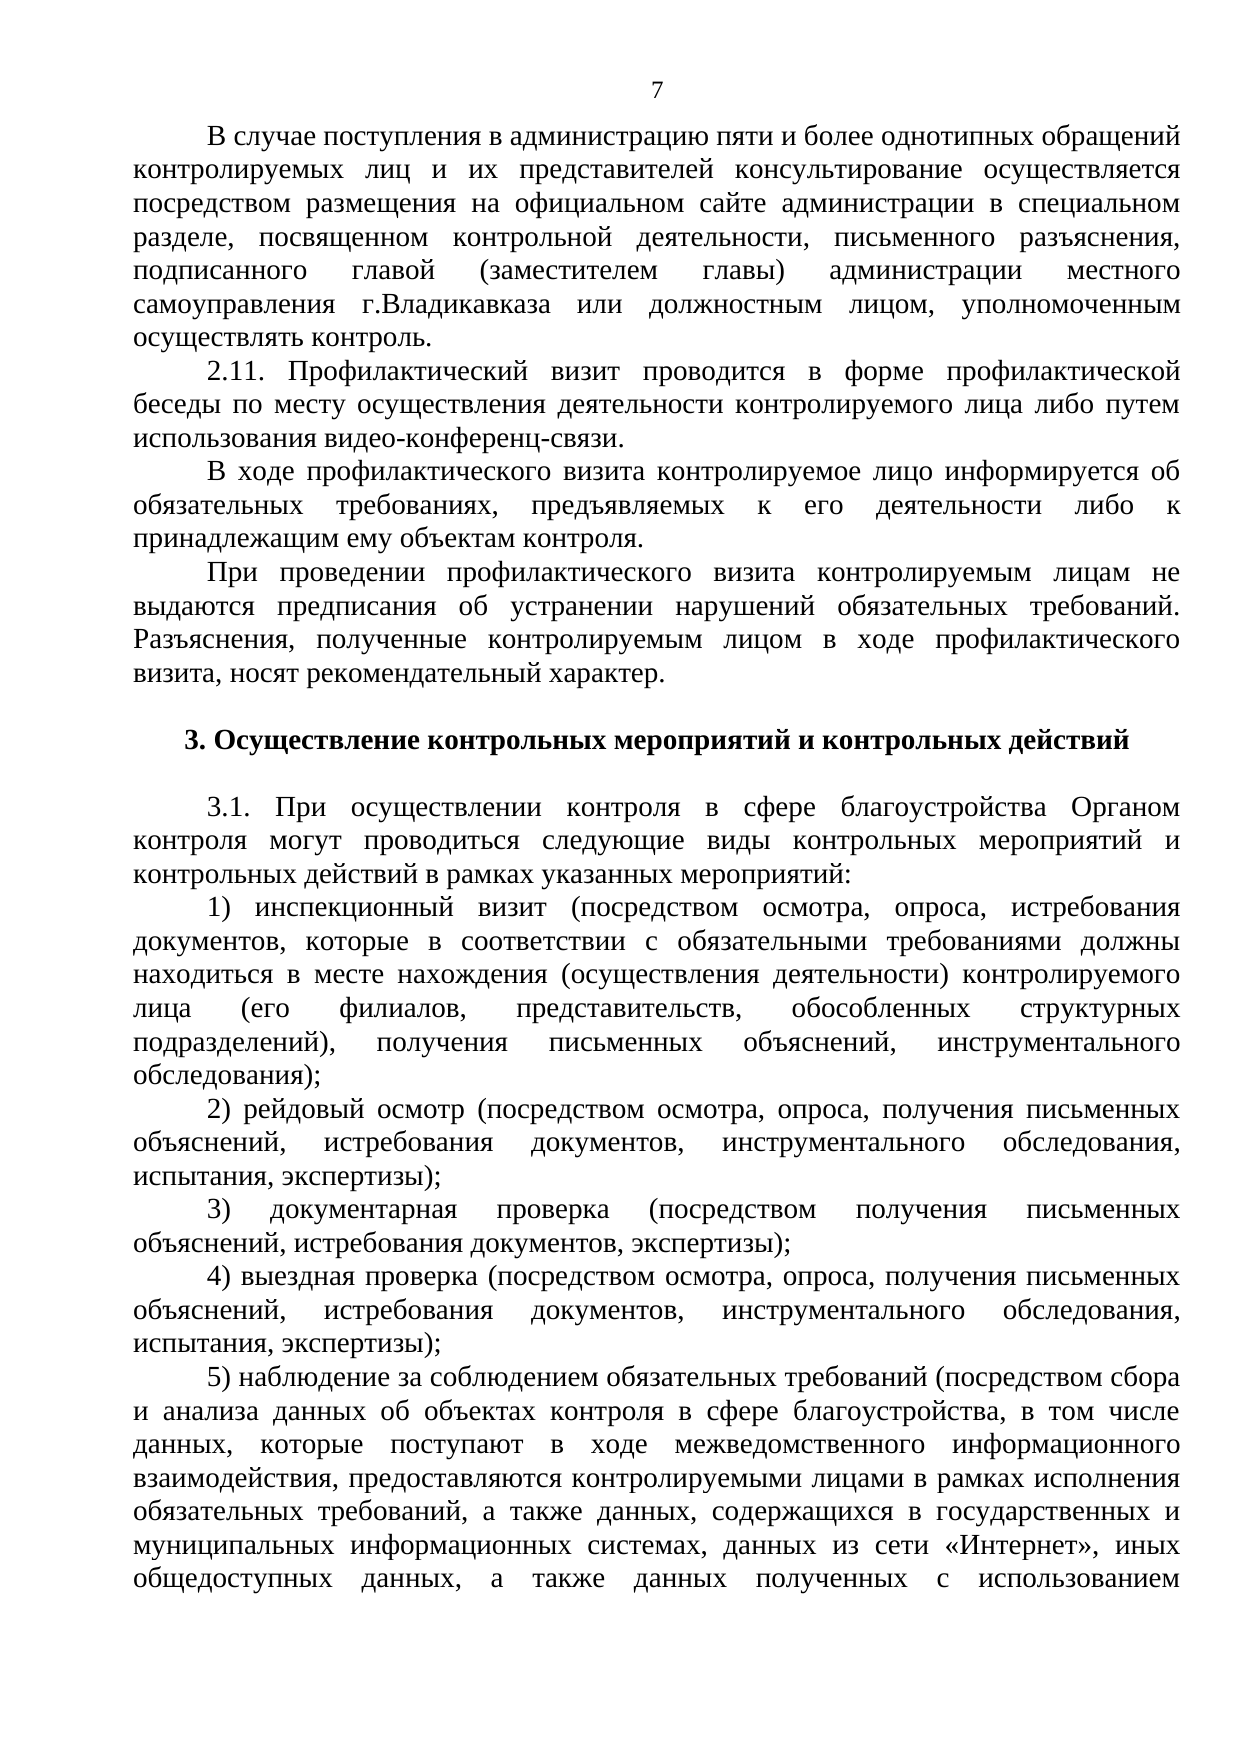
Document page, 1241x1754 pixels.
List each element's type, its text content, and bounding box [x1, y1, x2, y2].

text 4) выездная проверка (посредством осмотра, опроса, получения письменных объяснений, истребования документов, инструментального обследования, испытания, экспертизы); [133, 1258, 1181, 1359]
text 2) рейдовый осмотр (посредством осмотра, опроса, получения письменных объяснений, истребования документов, инструментального обследования, испытания, экспертизы); [133, 1091, 1181, 1191]
text 2.11. Профилактический визит проводится в форме профилактической беседы по месту осуществления деятельности контролируемого лица либо путем использования видео-конференц-связи. [133, 353, 1181, 453]
text 3) документарная проверка (посредством получения письменных объяснений, истребования документов, экспертизы); [133, 1191, 1181, 1258]
text При проведении профилактического визита контролируемым лицам не выдаются предписания об устранении нарушений обязательных требований. Разъяснения, полученные контролируемым лицом в ходе профилактического визита, носят рекомендательный характер. [133, 554, 1181, 688]
text В случае поступления в администрацию пяти и более однотипных обращений контролируемых лиц и их представителей консультирование осуществляется посредством размещения на официальном сайте администрации в специальном разделе, посвященном контрольной деятельности, письменного разъяснения, подписанного главой (заместителем главы) администрации местного самоуправления г.Владикавказа или должностным лицом, уполномоченным осуществлять контроль. [133, 118, 1181, 353]
text 1) инспекционный визит (посредством осмотра, опроса, истребования документов, которые в соответствии с обязательными требованиями должны находиться в месте нахождения (осуществления деятельности) контролируемого лица (его филиалов, представительств, обособленных структурных подразделений), получения письменных объяснений, инструментального обследования); [133, 889, 1181, 1091]
text 3.1. При осуществлении контроля в сфере благоустройства Органом контроля могут проводиться следующие виды контрольных мероприятий и контрольных действий в рамках указанных мероприятий: [133, 789, 1181, 889]
text 3. Осуществление контрольных мероприятий и контрольных действий [133, 722, 1181, 755]
text В ходе профилактического визита контролируемое лицо информируется об обязательных требованиях, предъявляемых к его деятельности либо к принадлежащим ему объектам контроля. [133, 453, 1181, 554]
